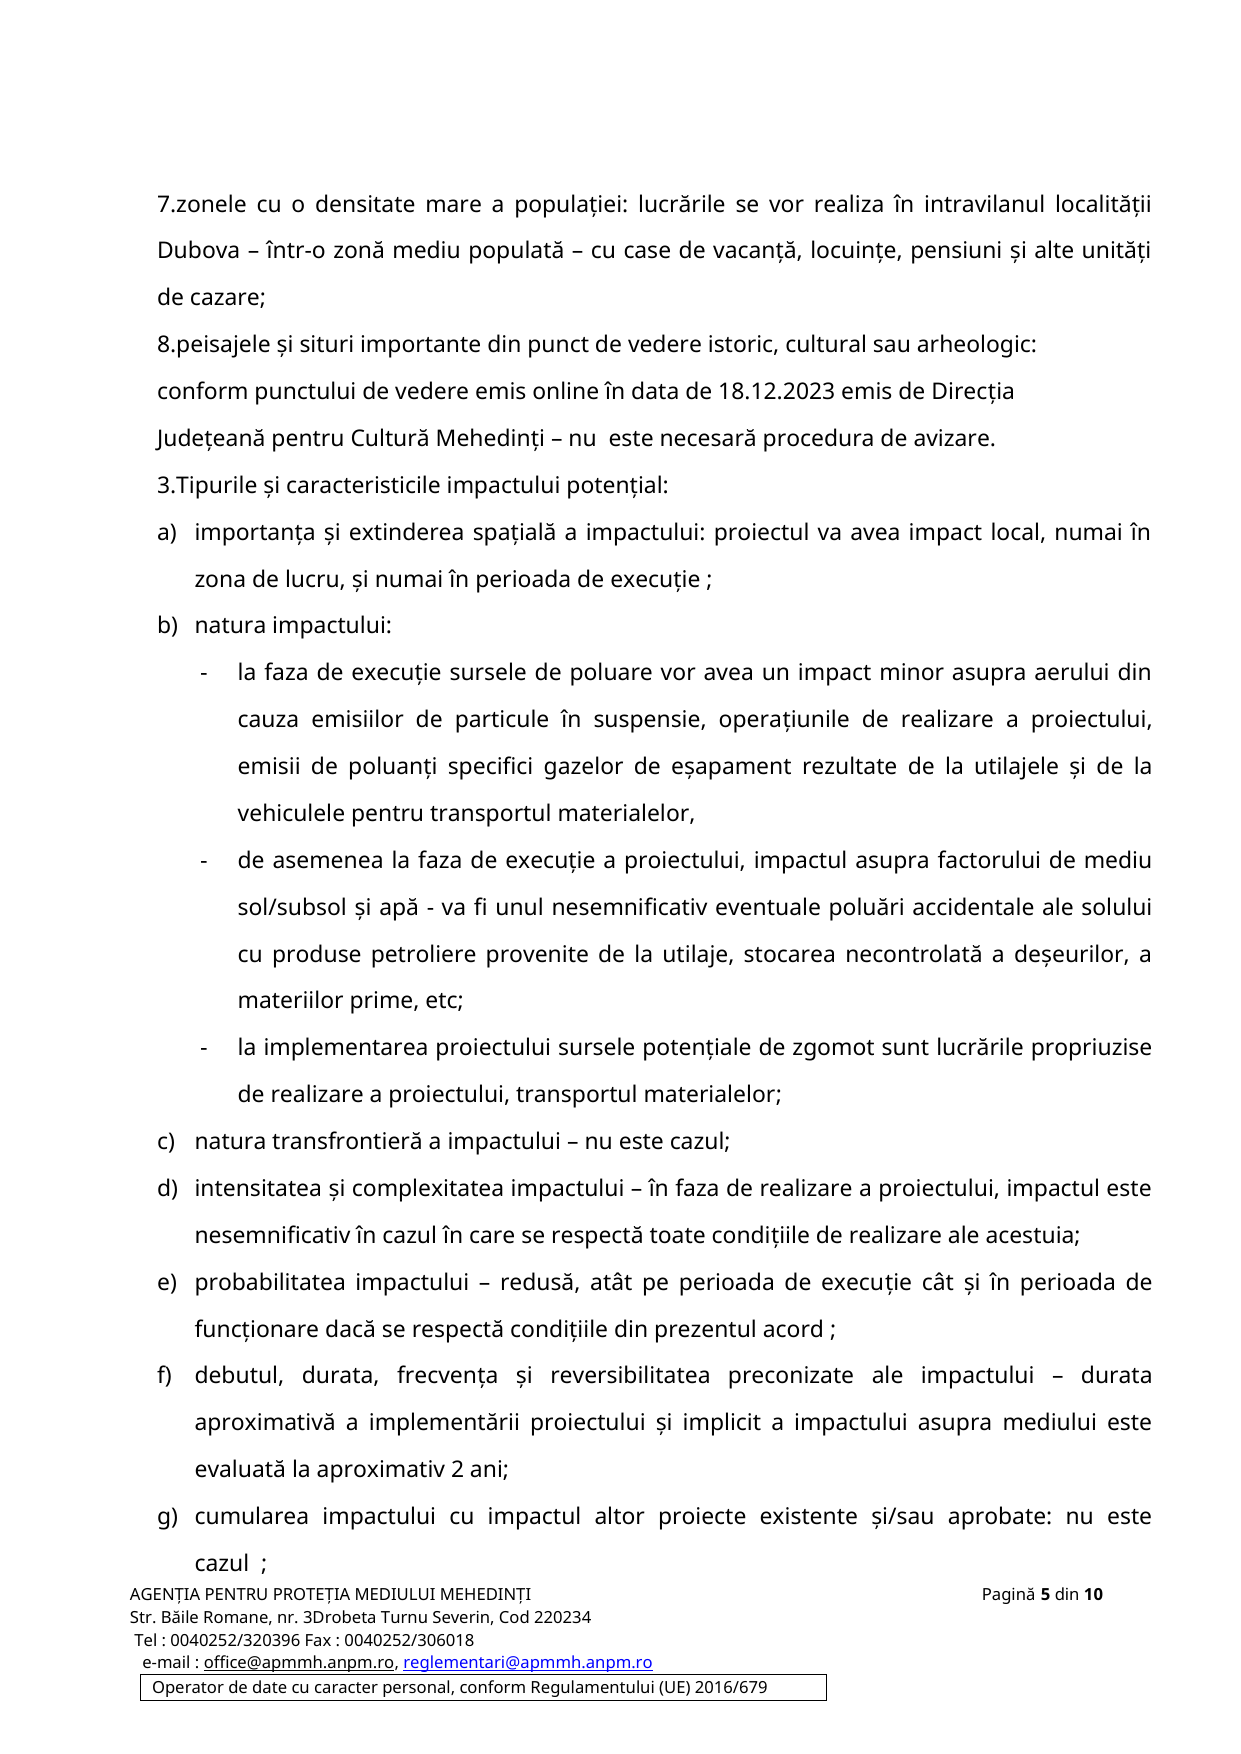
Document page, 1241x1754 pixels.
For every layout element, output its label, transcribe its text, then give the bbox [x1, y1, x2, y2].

text 8.peisajele și situri importante din punct de vedere istoric, cultural sau arheologic: [157, 328, 1153, 359]
list natura impactului: [157, 609, 1153, 641]
list debutul, durata, frecvenţa şi reversibilitatea preconizate ale impactului – durata aproximativă a implementării proiectului și implicit a impactului asupra mediului este evaluată la aproximativ 2 ani; [157, 1359, 1153, 1484]
text conform punctului de vedere emis online în data de 18.12.2023 emis de Direcţia [157, 375, 1153, 406]
text Județeană pentru Cultură Mehedinţi – nu este necesară procedura de avizare. [112, 422, 1153, 453]
list natura transfrontieră a impactului – nu este cazul; [157, 1125, 1153, 1156]
list cumularea impactului cu impactul altor proiecte existente și/sau aprobate: nu este cazul ; [157, 1500, 1153, 1578]
list probabilitatea impactului – redusă, atât pe perioada de execuţie cât şi în perioada de funcţionare dacă se respectă condițiile din prezentul acord ; [157, 1266, 1153, 1344]
list la faza de execuție sursele de poluare vor avea un impact minor asupra aerului din cauza emisiilor de particule în suspensie, operaţiunile de realizare a proiectului, emisii de poluanți specifici gazelor de eșapament rezultate de la utilajele și de la vehiculele pentru transportul materialelor, [200, 656, 1153, 828]
list importanța și extinderea spațială a impactului: proiectul va avea impact local, numai în zona de lucru, şi numai în perioada de execuție ; [157, 516, 1153, 594]
list 3.Tipurile și caracteristicile impactului potențial: [157, 469, 1153, 500]
list de asemenea la faza de execuție a proiectului, impactul asupra factorului de mediu sol/subsol şi apă - va fi unul nesemnificativ eventuale poluări accidentale ale solului cu produse petroliere provenite de la utilaje, stocarea necontrolată a deșeurilor, a materiilor prime, etc; [200, 844, 1153, 1016]
list intensitatea şi complexitatea impactului – în faza de realizare a proiectului, impactul este nesemnificativ în cazul în care se respectă toate condiţiile de realizare ale acestuia; [157, 1172, 1153, 1250]
list la implementarea proiectului sursele potențiale de zgomot sunt lucrările propriuzise de realizare a proiectului, transportul materialelor; [200, 1031, 1153, 1109]
text 7.zonele cu o densitate mare a populației: lucrările se vor realiza în intravilanul localității Dubova – într-o zonă mediu populată – cu case de vacanță, locuințe, pensiuni și alte unități de cazare; [157, 187, 1153, 312]
